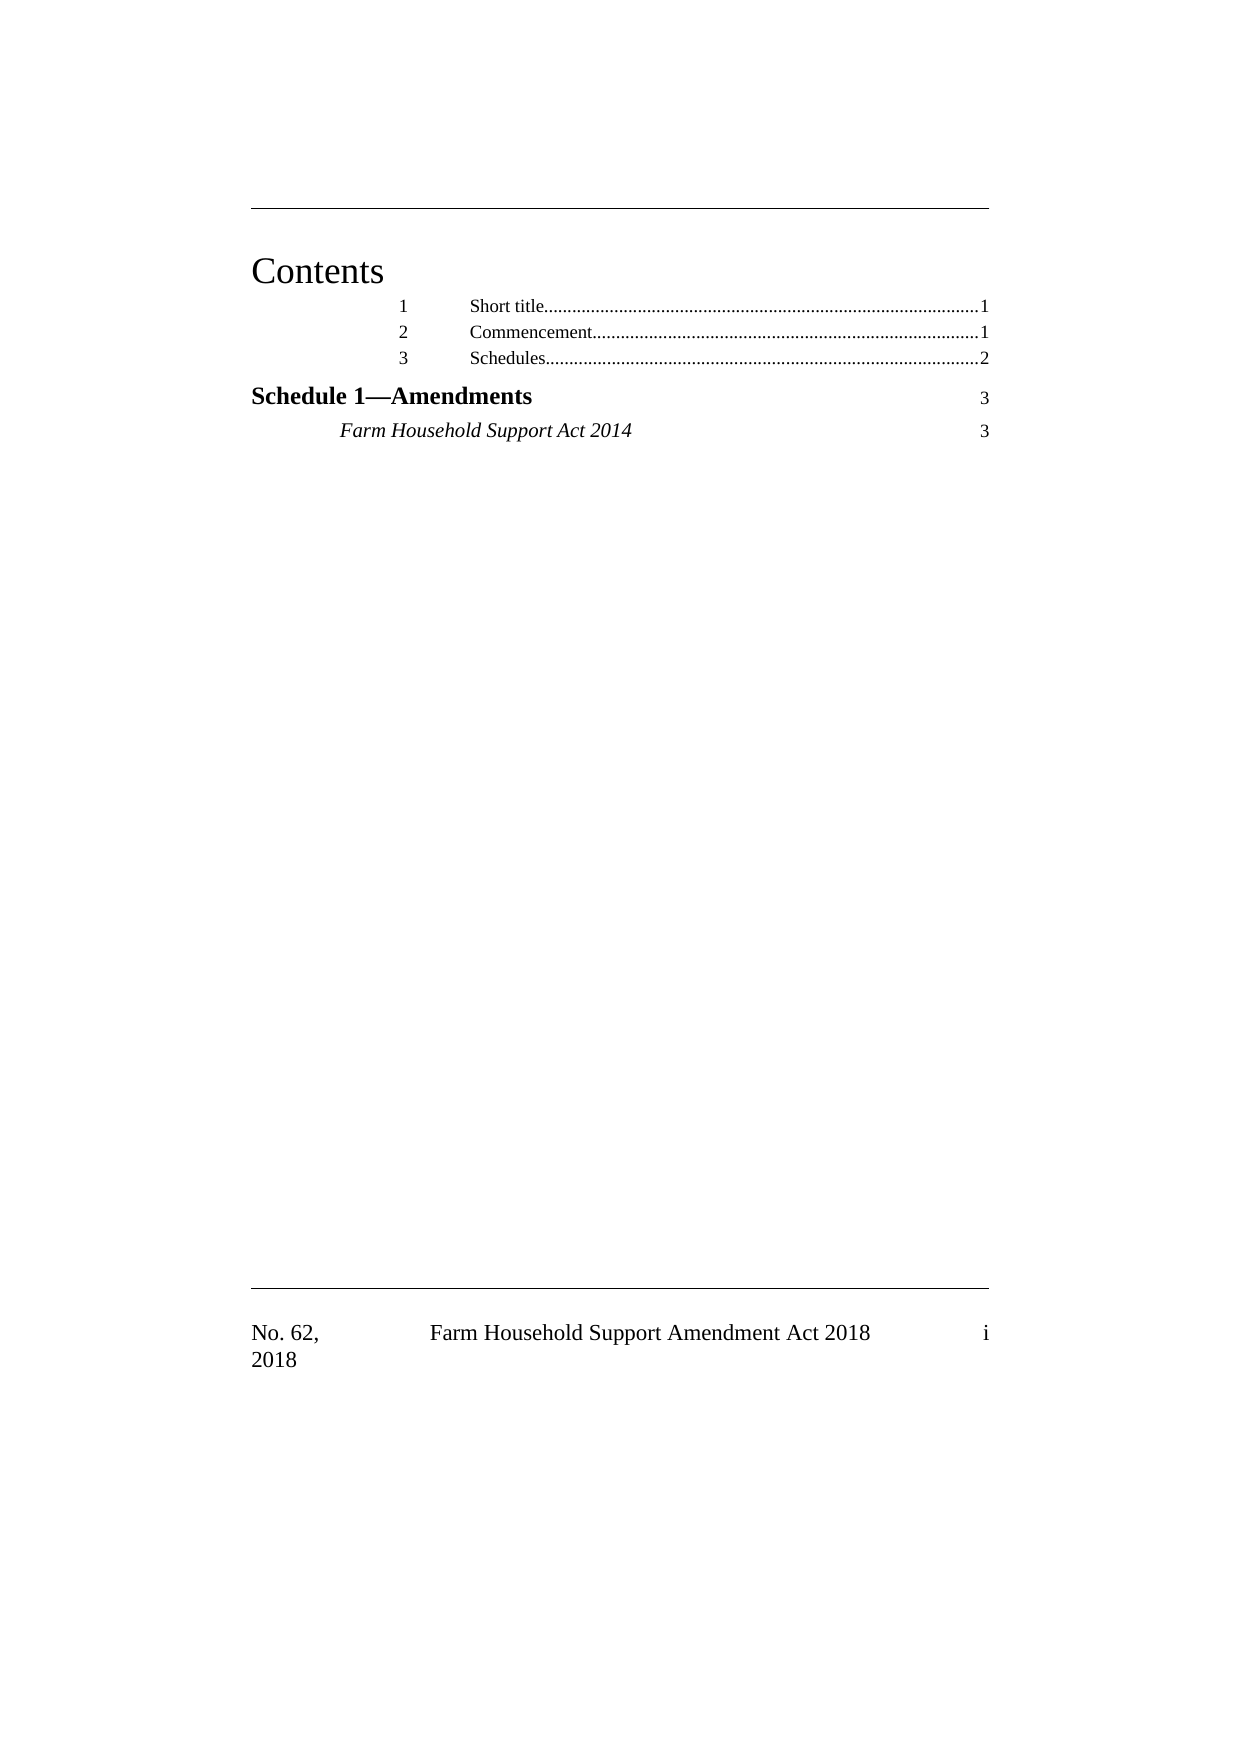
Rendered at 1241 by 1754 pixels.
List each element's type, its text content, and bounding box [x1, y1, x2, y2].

text Schedule 1—Amendments 3 [251, 381, 930, 409]
text 1 Short title 1 [399, 295, 930, 317]
text 2 Commencement 1 [399, 321, 930, 343]
text Contents [251, 248, 989, 291]
text 3 Schedules 2 [399, 347, 930, 368]
text Farm Household Support Act 2014 3 [339, 418, 930, 442]
